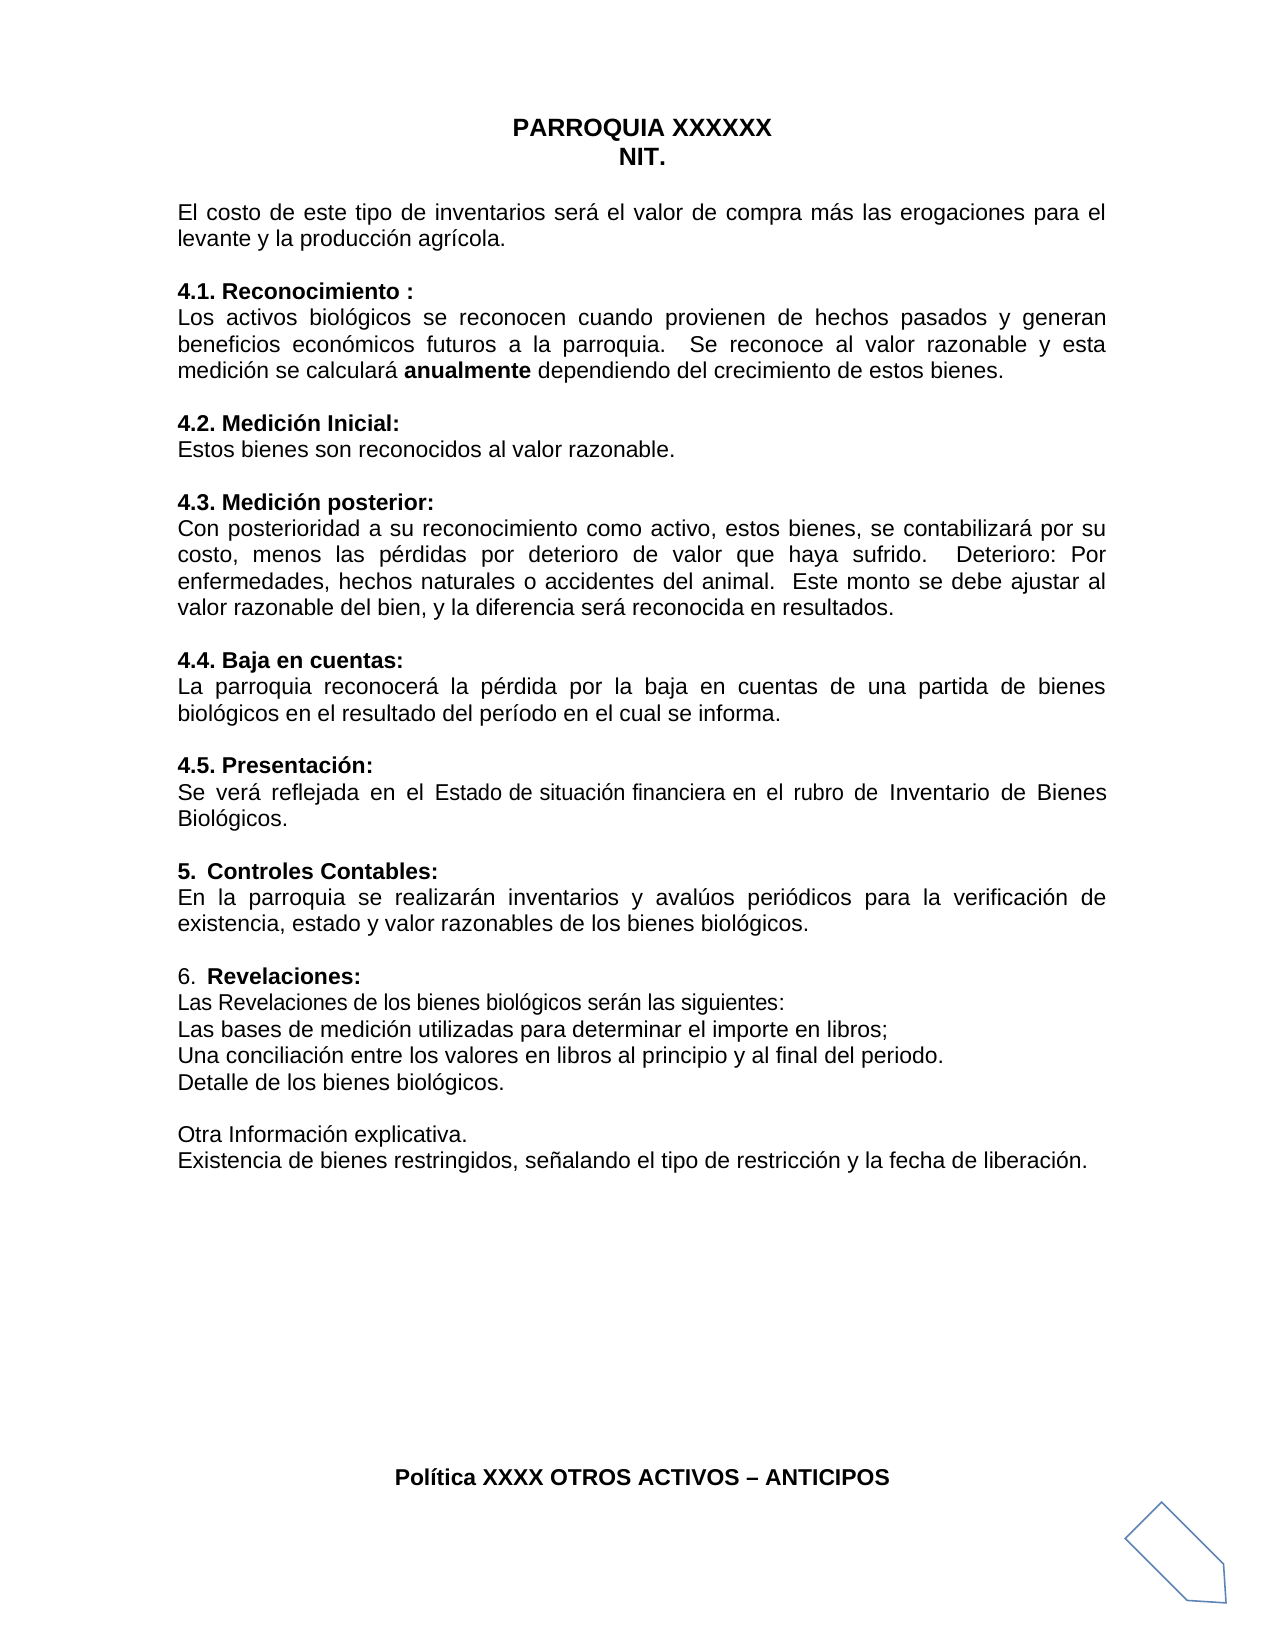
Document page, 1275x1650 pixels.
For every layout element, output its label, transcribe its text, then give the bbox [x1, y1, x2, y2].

text El costo de este tipo de inventarios será el valor de compra más las erogaciones para el levante y la producción agrícola. [177, 199, 1107, 251]
list Baja en cuentas: [177, 647, 1107, 673]
list Controles Contables: [177, 858, 1107, 884]
text Política XXXX OTROS ACTIVOS – ANTICIPOS [177, 1464, 1107, 1490]
list Revelaciones: [177, 963, 1107, 989]
text Con posterioridad a su reconocimiento como activo, estos bienes, se contabilizará por su costo, menos las pérdidas por deterioro de valor que haya sufrido. Deterioro: Por enfermedades, hechos naturales o accidentes del animal. Este monto se debe ajustar al valor razonable del bien, y la diferencia será reconocida en resultados. [177, 515, 1107, 620]
text Una conciliación entre los valores en libros al principio y al final del periodo. [177, 1042, 1107, 1068]
text Detalle de los bienes biológicos. [177, 1068, 1107, 1095]
text Las Revelaciones de los bienes biológicos serán las siguientes: [177, 989, 1107, 1016]
text Se verá reflejada en el Estado de situación financiera en el rubro de Inventario de Bienes Biológicos. [177, 778, 1107, 831]
list Reconocimiento : [177, 278, 1107, 304]
text Los activos biológicos se reconocen cuando provienen de hechos pasados y generan beneficios económicos futuros a la parroquia. Se reconoce al valor razonable y esta medición se calculará anualmente dependiendo del crecimiento de estos bienes. [177, 304, 1107, 383]
list Medición Inicial: [177, 409, 1107, 436]
text En la parroquia se realizarán inventarios y avalúos periódicos para la verificación de existencia, estado y valor razonables de los bienes biológicos. [177, 884, 1107, 937]
text Estos bienes son reconocidos al valor razonable. [177, 436, 1107, 462]
list Presentación: [177, 752, 1107, 778]
text Las bases de medición utilizadas para determinar el importe en libros; [177, 1016, 1107, 1042]
text Otra Información explicativa. [177, 1121, 1107, 1147]
list Medición posterior: [177, 489, 1107, 515]
text La parroquia reconocerá la pérdida por la baja en cuentas de una partida de bienes biológicos en el resultado del período en el cual se informa. [177, 673, 1107, 726]
text Existencia de bienes restringidos, señalando el tipo de restricción y la fecha de liberación. [177, 1147, 1107, 1174]
